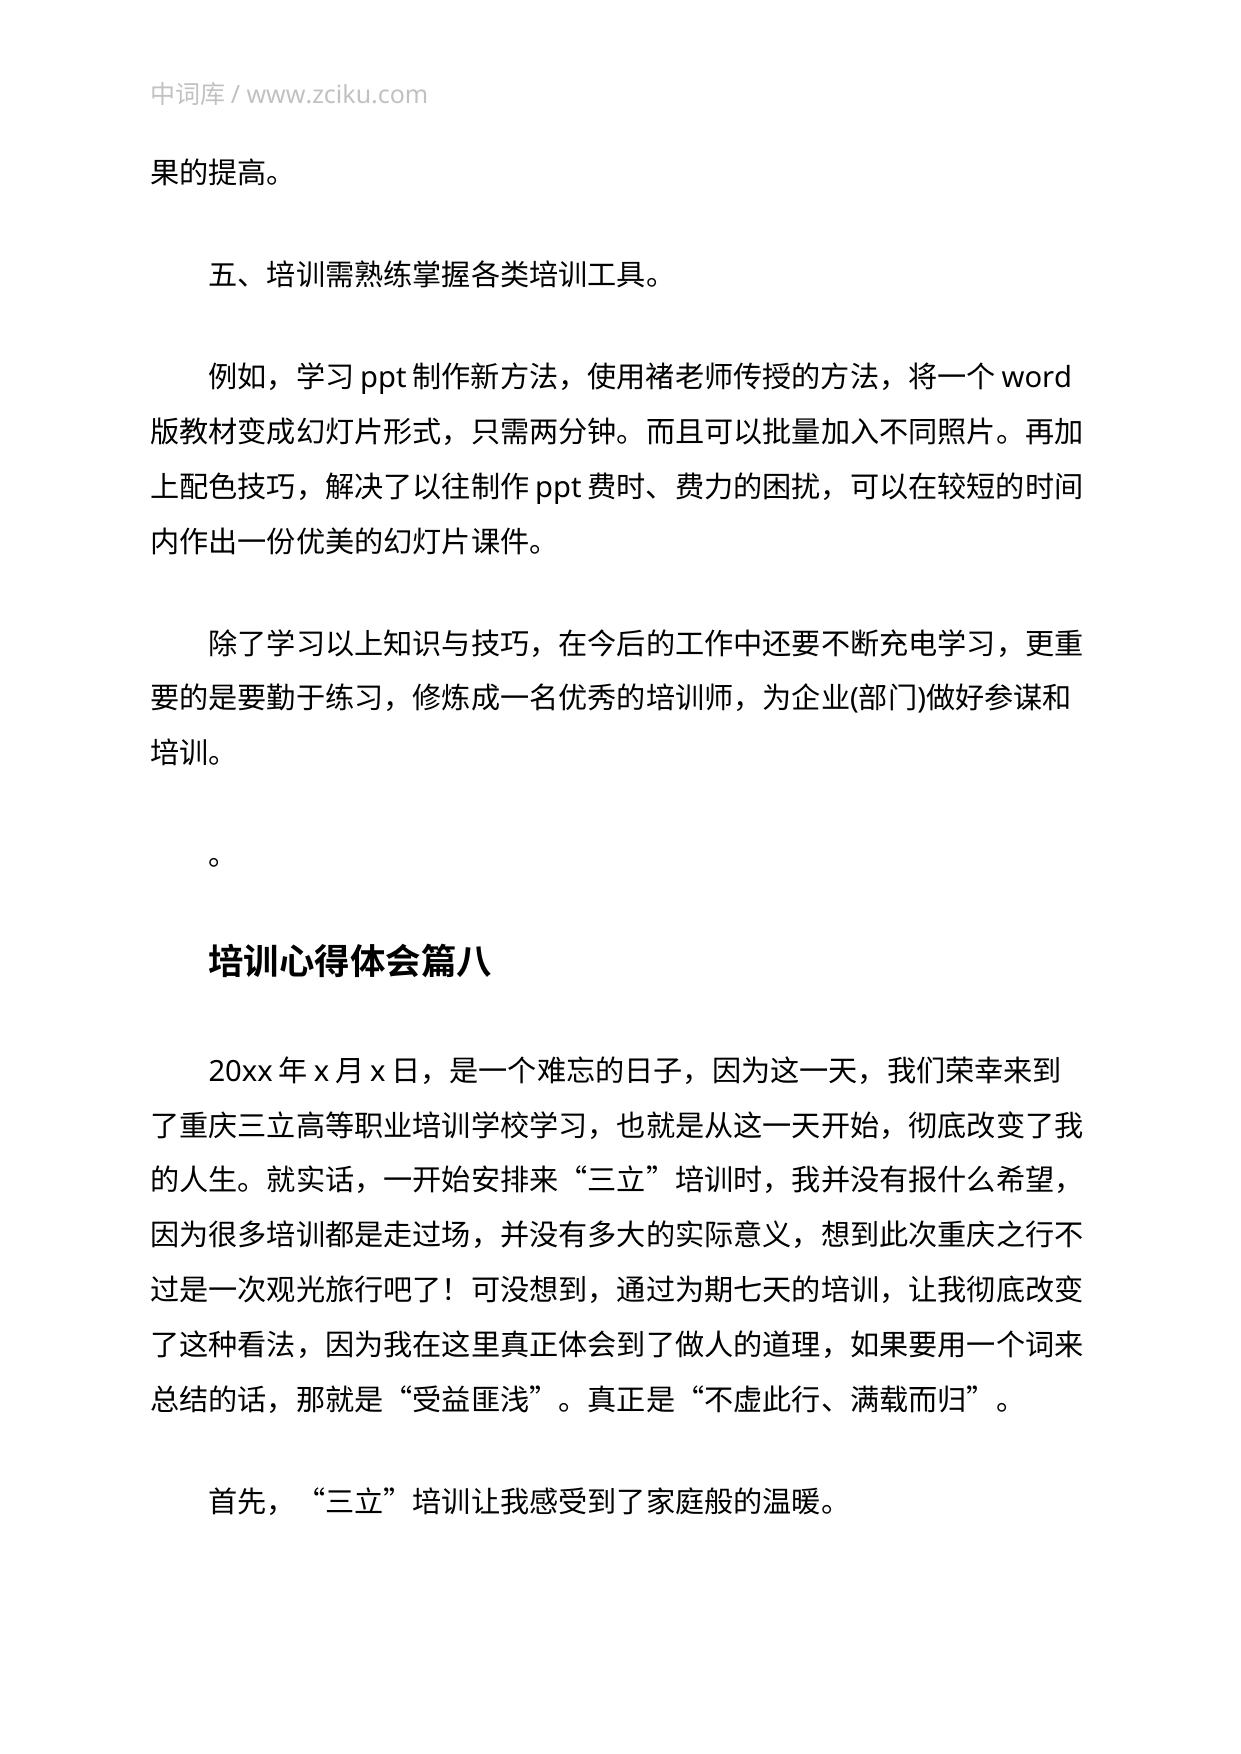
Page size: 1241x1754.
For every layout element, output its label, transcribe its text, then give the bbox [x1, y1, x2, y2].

text 例如，学习ppt制作新方法，使用褚老师传授的方法，将一个word版教材变成幻灯片形式，只需两分钟。而且可以批量加入不同照片。再加上配色技巧，解决了以往制作ppt费时、费力的困扰，可以在较短的时间内作出一份优美的幻灯片课件。 [150, 353, 1090, 561]
text 培训心得体会篇八 [150, 934, 1090, 985]
text 首先，“三立”培训让我感受到了家庭般的温暖。 [150, 1478, 1090, 1521]
text 除了学习以上知识与技巧，在今后的工作中还要不断充电学习，更重要的是要勤于练习，修炼成一名优秀的培训师，为企业(部门)做好参谋和培训。 [150, 620, 1090, 772]
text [150, 150, 1090, 192]
text 20xx年x月x日，是一个难忘的日子，因为这一天，我们荣幸来到了重庆三立高等职业培训学校学习，也就是从这一天开始，彻底改变了我的人生。就实话，一开始安排来“三立”培训时，我并没有报什么希望，因为很多培训都是走过场，并没有多大的实际意义，想到此次重庆之行不过是一次观光旅行吧了！可没想到，通过为期七天的培训，让我彻底改变了这种看法，因为我在这里真正体会到了做人的道理，如果要用一个词来总结的话，那就是“受益匪浅”。真正是“不虚此行、满载而归”。 [150, 1047, 1090, 1419]
text 。 [150, 832, 1090, 874]
text 五、培训需熟练掌握各类培训工具。 [150, 252, 1090, 294]
